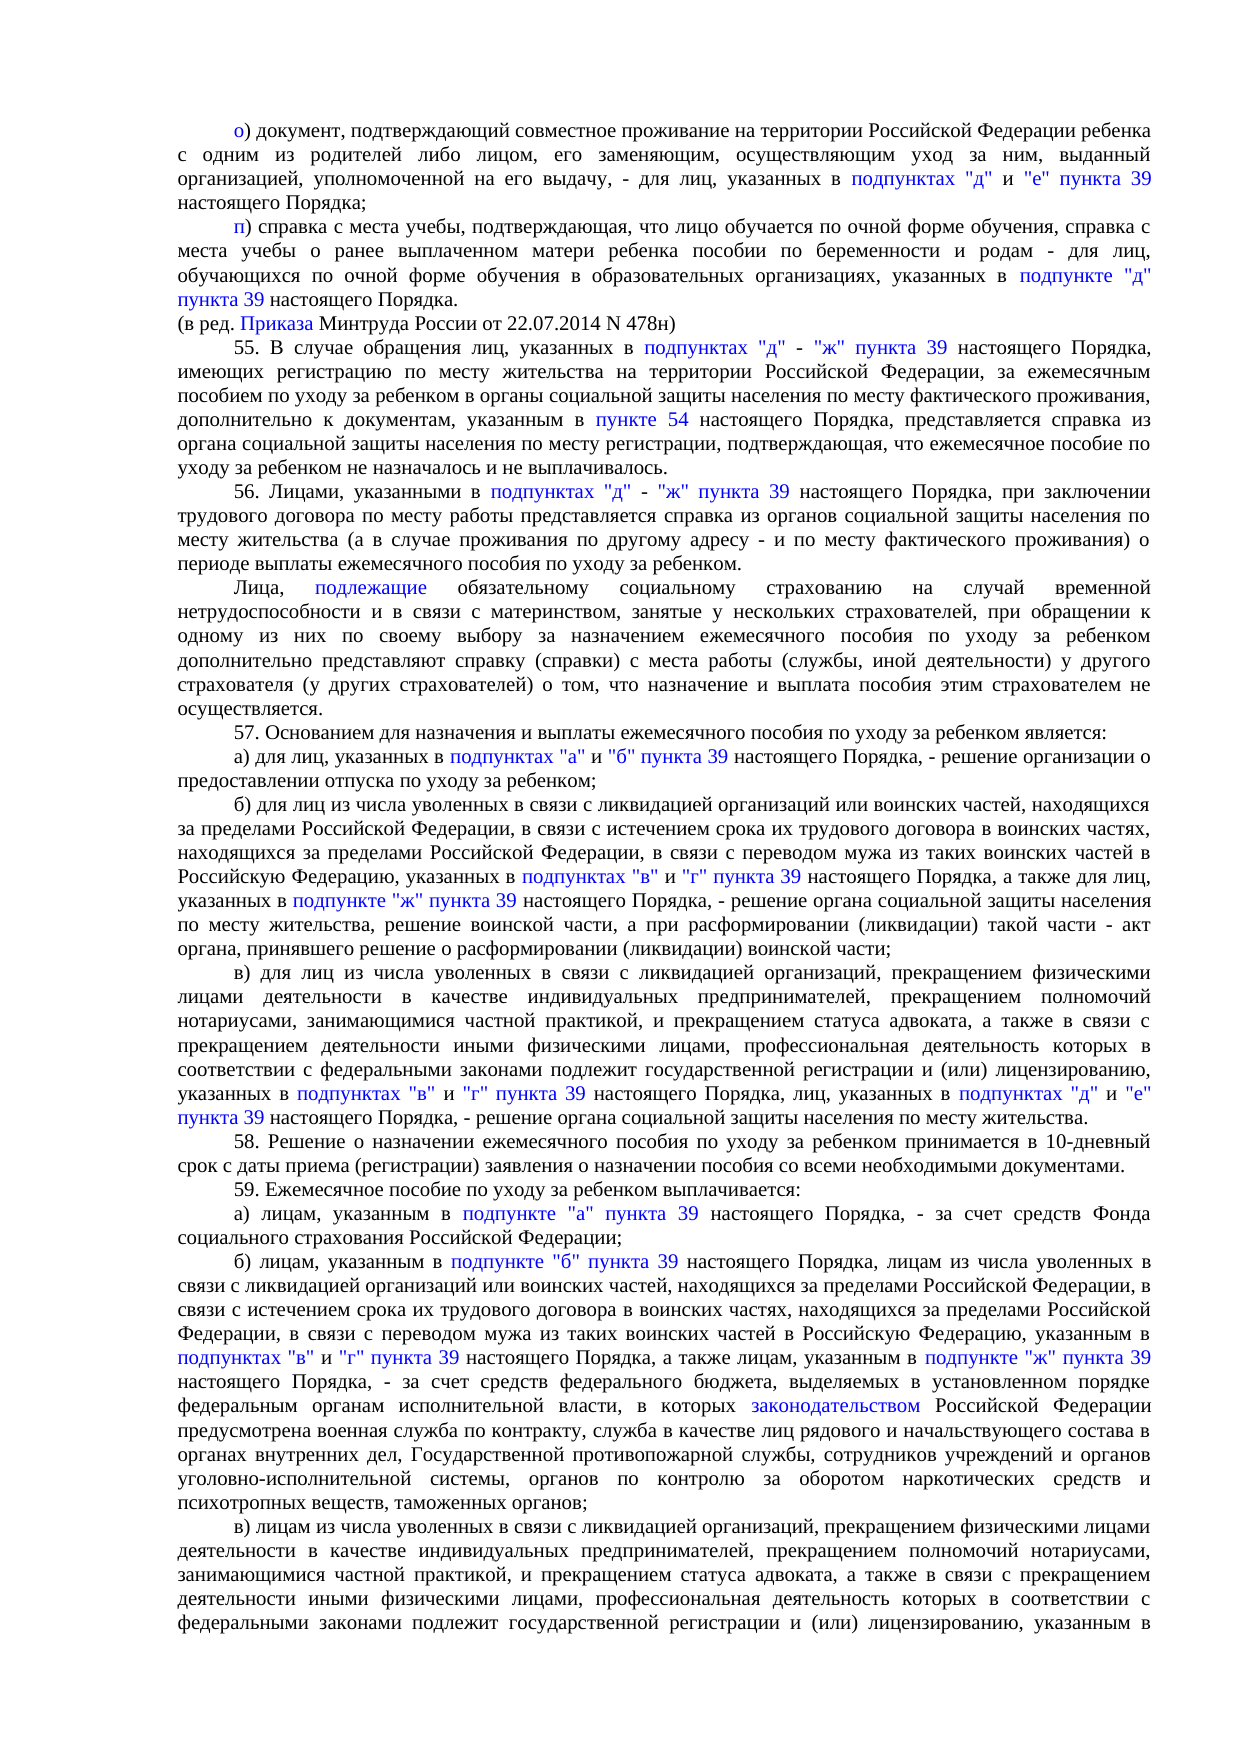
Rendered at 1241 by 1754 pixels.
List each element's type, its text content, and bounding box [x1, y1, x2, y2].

text 56. Лицами, указанными в подпунктах "д" - "ж" пункта 39 настоящего Порядка, при заключении трудового договора по месту работы представляется справка из органов социальной защиты населения по месту жительства (а в случае проживания по другому адресу - и по месту фактического проживания) о периоде выплаты ежемесячного пособия по уходу за ребенком. [177, 479, 1152, 575]
text 59. Ежемесячное пособие по уходу за ребенком выплачивается: [177, 1177, 1152, 1201]
text в) для лиц из числа уволенных в связи с ликвидацией организаций, прекращением физическими лицами деятельности в качестве индивидуальных предпринимателей, прекращением полномочий нотариусами, занимающимися частной практикой, и прекращением статуса адвоката, а также в связи с прекращением деятельности иными физическими лицами, профессиональная деятельность которых в соответствии с федеральными законами подлежит государственной регистрации и (или) лицензированию, указанных в подпунктах "в" и "г" пункта 39 настоящего Порядка, лиц, указанных в подпунктах "д" и "е" пункта 39 настоящего Порядка, - решение органа социальной защиты населения по месту жительства. [177, 960, 1152, 1129]
text а) лицам, указанным в подпункте "а" пункта 39 настоящего Порядка, - за счет средств Фонда социального страхования Российской Федерации; [177, 1201, 1152, 1249]
text п) справка с места учебы, подтверждающая, что лицо обучается по очной форме обучения, справка с места учебы о ранее выплаченном матери ребенка пособии по беременности и родам - для лиц, обучающихся по очной форме обучения в образовательных организациях, указанных в подпункте "д" пункта 39 настоящего Порядка. [177, 214, 1152, 311]
text 57. Основанием для назначения и выплаты ежемесячного пособия по уходу за ребенком является: [177, 720, 1152, 744]
text а) для лиц, указанных в подпунктах "а" и "б" пункта 39 настоящего Порядка, - решение организации о предоставлении отпуска по уходу за ребенком; [177, 744, 1152, 792]
text о) документ, подтверждающий совместное проживание на территории Российской Федерации ребенка с одним из родителей либо лицом, его заменяющим, осуществляющим уход за ним, выданный организацией, уполномоченной на его выдачу, - для лиц, указанных в подпунктах "д" и "е" пункта 39 настоящего Порядка; [177, 118, 1152, 214]
text б) для лиц из числа уволенных в связи с ликвидацией организаций или воинских частей, находящихся за пределами Российской Федерации, в связи с истечением срока их трудового договора в воинских частях, находящихся за пределами Российской Федерации, в связи с переводом мужа из таких воинских частей в Российскую Федерацию, указанных в подпунктах "в" и "г" пункта 39 настоящего Порядка, а также для лиц, указанных в подпункте "ж" пункта 39 настоящего Порядка, - решение органа социальной защиты населения по месту жительства, решение воинской части, а при расформировании (ликвидации) такой части - акт органа, принявшего решение о расформировании (ликвидации) воинской части; [177, 792, 1152, 960]
text б) лицам, указанным в подпункте "б" пункта 39 настоящего Порядка, лицам из числа уволенных в связи с ликвидацией организаций или воинских частей, находящихся за пределами Российской Федерации, в связи с истечением срока их трудового договора в воинских частях, находящихся за пределами Российской Федерации, в связи с переводом мужа из таких воинских частей в Российскую Федерацию, указанным в подпунктах "в" и "г" пункта 39 настоящего Порядка, а также лицам, указанным в подпункте "ж" пункта 39 настоящего Порядка, - за счет средств федерального бюджета, выделяемых в установленном порядке федеральным органам исполнительной власти, в которых законодательством Российской Федерации предусмотрена военная служба по контракту, служба в качестве лиц рядового и начальствующего состава в органах внутренних дел, Государственной противопожарной службы, сотрудников учреждений и органов уголовно-исполнительной системы, органов по контролю за оборотом наркотических средств и психотропных веществ, таможенных органов; [177, 1249, 1152, 1514]
text Лица, подлежащие обязательному социальному страхованию на случай временной нетрудоспособности и в связи с материнством, занятые у нескольких страхователей, при обращении к одному из них по своему выбору за назначением ежемесячного пособия по уходу за ребенком дополнительно представляют справку (справки) с места работы (службы, иной деятельности) у другого страхователя (у других страхователей) о том, что назначение и выплата пособия этим страхователем не осуществляется. [177, 575, 1152, 720]
text 55. В случае обращения лиц, указанных в подпунктах "д" - "ж" пункта 39 настоящего Порядка, имеющих регистрацию по месту жительства на территории Российской Федерации, за ежемесячным пособием по уходу за ребенком в органы социальной защиты населения по месту фактического проживания, дополнительно к документам, указанным в пункте 54 настоящего Порядка, представляется справка из органа социальной защиты населения по месту регистрации, подтверждающая, что ежемесячное пособие по уходу за ребенком не назначалось и не выплачивалось. [177, 335, 1152, 479]
text (в ред. Приказа Минтруда России от 22.07.2014 N 478н) [177, 311, 1152, 335]
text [177, 1514, 1152, 1634]
text 58. Решение о назначении ежемесячного пособия по уходу за ребенком принимается в 10-дневный срок с даты приема (регистрации) заявления о назначении пособия со всеми необходимыми документами. [177, 1129, 1152, 1177]
